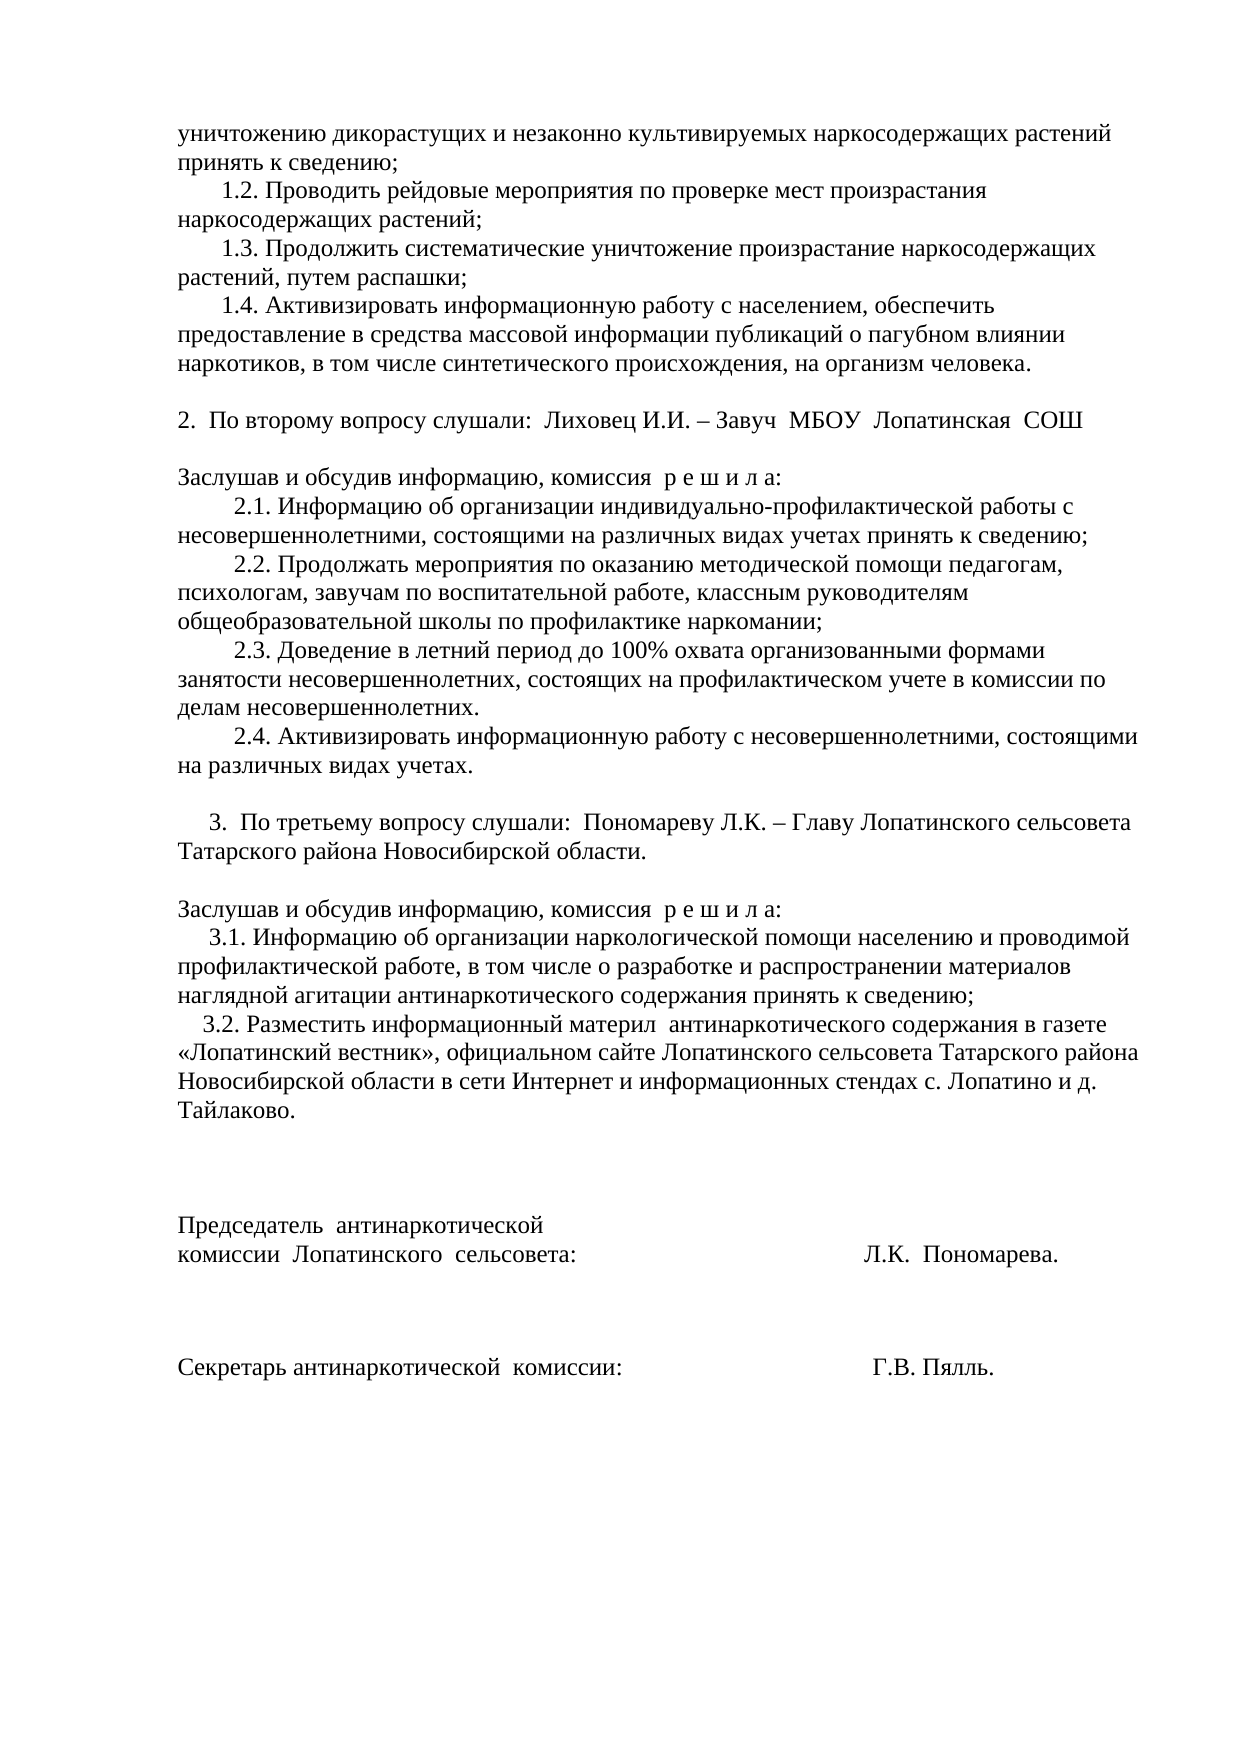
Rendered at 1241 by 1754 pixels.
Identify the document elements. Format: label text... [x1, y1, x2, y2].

text 2.1. Информацию об организации индивидуально-профилактической работы с несовершеннолетними, состоящими на различных видах учетах принять к сведению; [177, 491, 1152, 549]
text 3. По третьему вопросу слушали: Пономареву Л.К. – Главу Лопатинского сельсовета Татарского района Новосибирской области. [177, 807, 1152, 865]
text 2.2. Продолжать мероприятия по оказанию методической помощи педагогам, психологам, завучам по воспитательной работе, классным руководителям общеобразовательной школы по профилактике наркомании; [177, 549, 1152, 635]
text 1.4. Активизировать информационную работу с населением, обеспечить предоставление в средства массовой информации публикаций о пагубном влиянии наркотиков, в том числе синтетического происхождения, на организм человека. [177, 291, 1152, 377]
text 1.3. Продолжить систематические уничтожение произрастание наркосодержащих растений, путем распашки; [177, 233, 1152, 291]
text Председатель антинаркотической [177, 1210, 1152, 1239]
text 2.3. Доведение в летний период до 100% охвата организованными формами занятости несовершеннолетних, состоящих на профилактическом учете в комиссии по делам несовершеннолетних. [177, 635, 1152, 721]
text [177, 118, 1152, 176]
text 2.4. Активизировать информационную работу с несовершеннолетними, состоящими на различных видах учетах. [177, 721, 1152, 779]
text 3.1. Информацию об организации наркологической помощи населению и проводимой профилактической работе, в том числе о разработке и распространении материалов наглядной агитации антинаркотического содержания принять к сведению; [177, 922, 1152, 1009]
text комиссии Лопатинского сельсовета: Л.К. Пономарева. [177, 1239, 1152, 1267]
text Заслушав и обсудив информацию, комиссия р е ш и л а: [177, 462, 1152, 491]
text Секретарь антинаркотической комиссии: Г.В. Пялль. [177, 1352, 1152, 1381]
text 1.2. Проводить рейдовые мероприятия по проверке мест произрастания наркосодержащих растений; [177, 176, 1152, 233]
text 2. По второму вопросу слушали: Лиховец И.И. – Завуч МБОУ Лопатинская СОШ [177, 406, 1152, 434]
text 3.2. Разместить информационный материл антинаркотического содержания в газете «Лопатинский вестник», официальном сайте Лопатинского сельсовета Татарского района Новосибирской области в сети Интернет и информационных стендах с. Лопатино и д. Тайлаково. [177, 1009, 1152, 1124]
text Заслушав и обсудив информацию, комиссия р е ш и л а: [177, 894, 1152, 922]
